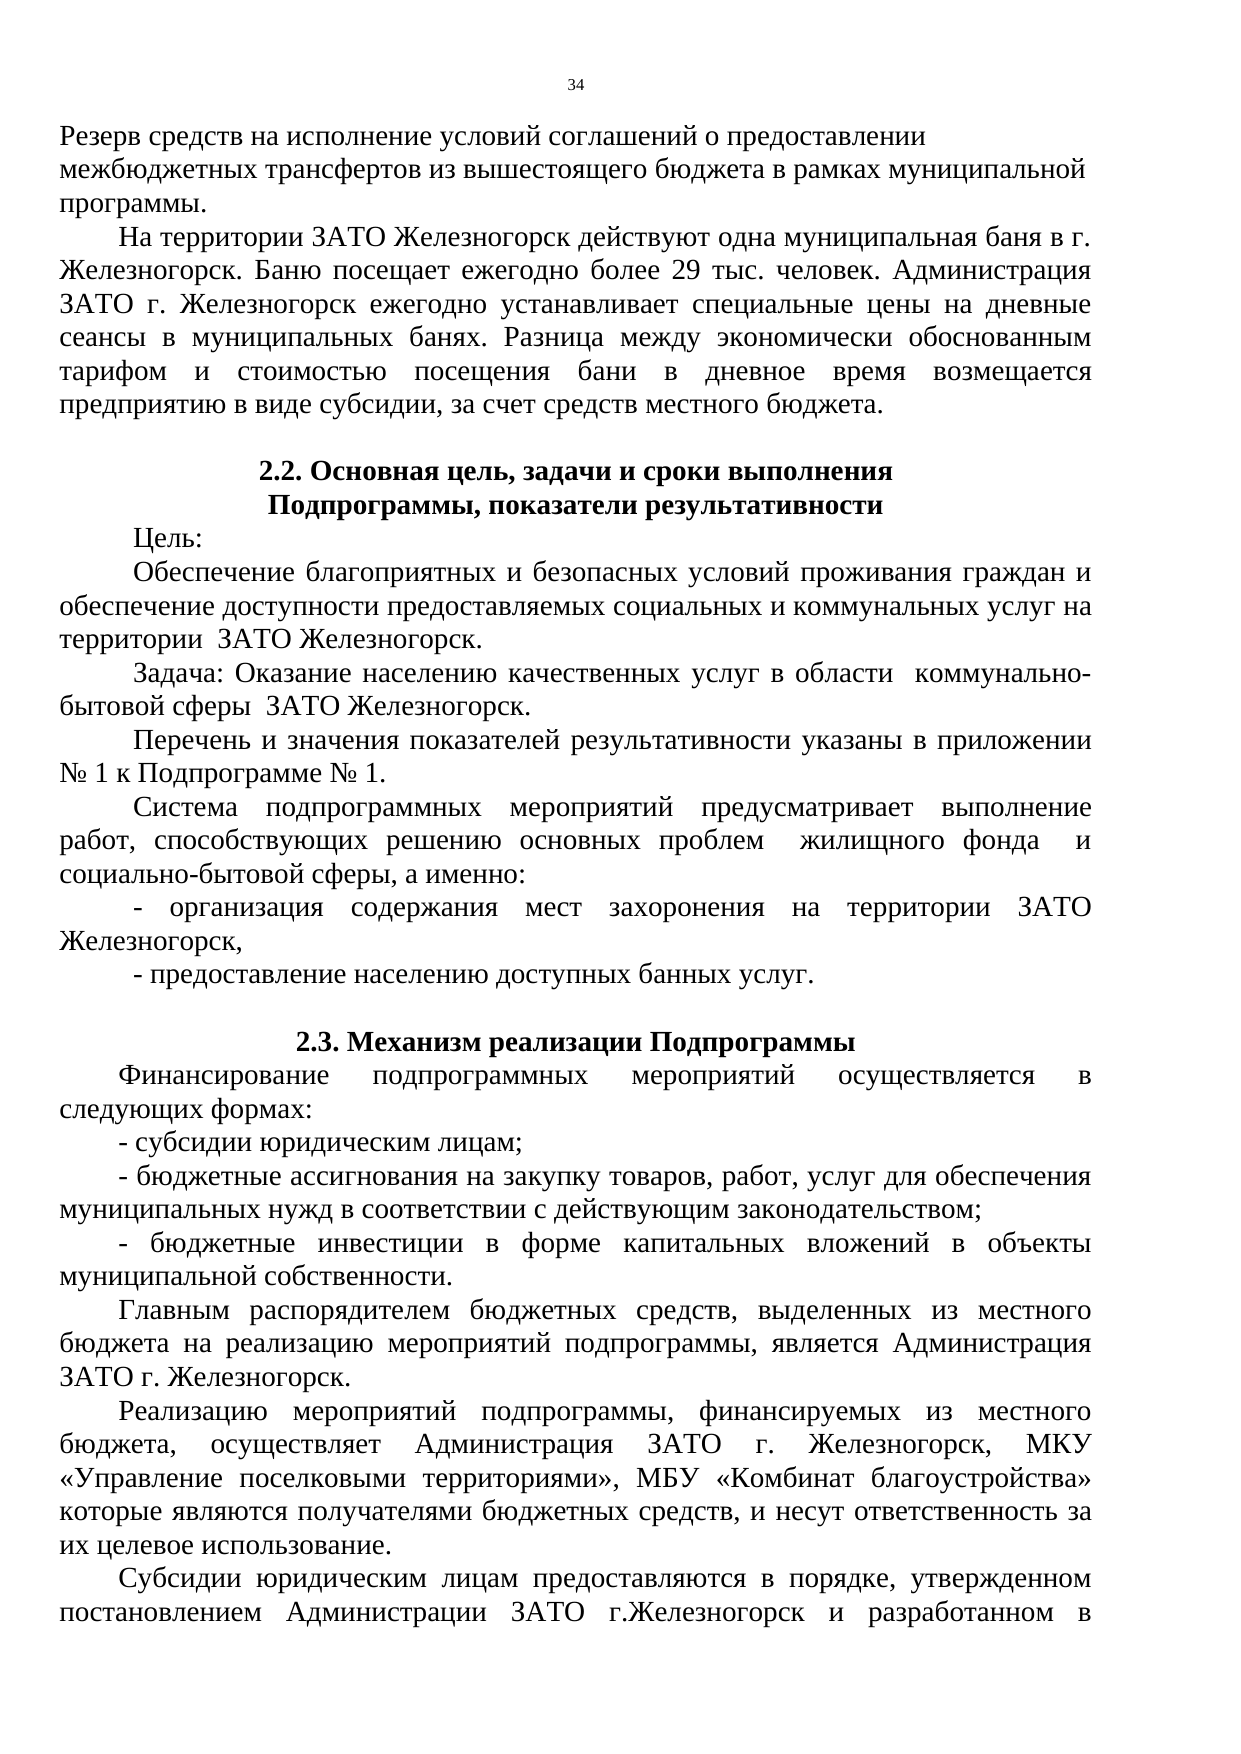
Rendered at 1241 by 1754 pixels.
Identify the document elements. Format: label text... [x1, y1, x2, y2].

text - предоставление населению доступных банных услуг. [59, 957, 1092, 990]
text Обеспечение благоприятных и безопасных условий проживания граждан и обеспечение доступности предоставляемых социальных и коммунальных услуг на территории ЗАТО Железногорск. [59, 554, 1092, 655]
text - бюджетные ассигнования на закупку товаров, работ, услуг для обеспечения муниципальных нужд в соответствии с действующим законодательством; [59, 1158, 1092, 1225]
text Главным распорядителем бюджетных средств, выделенных из местного бюджета на реализацию мероприятий подпрограммы, является Администрация ЗАТО г. Железногорск. [59, 1292, 1092, 1393]
text На территории ЗАТО Железногорск действуют одна муниципальная баня в г. Железногорск. Баню посещает ежегодно более 29 тыс. человек. Администрация ЗАТО г. Железногорск ежегодно устанавливает специальные цены на дневные сеансы в муниципальных банях. Разница между экономически обоснованным тарифом и стоимостью посещения бани в дневное время возмещается предприятию в виде субсидии, за счет средств местного бюджета. [59, 219, 1092, 420]
text Задача: Оказание населению качественных услуг в области коммунально-бытовой сферы ЗАТО Железногорск. [59, 655, 1092, 722]
text Реализацию мероприятий подпрограммы, финансируемых из местного бюджета, осуществляет Администрация ЗАТО г. Железногорск, МКУ «Управление поселковыми территориями», МБУ «Комбинат благоустройства» которые являются получателями бюджетных средств, и несут ответственность за их целевое использование. [59, 1393, 1092, 1560]
text - организация содержания мест захоронения на территории ЗАТО Железногорск, [59, 889, 1092, 957]
text - субсидии юридическим лицам; [59, 1124, 1092, 1158]
text Перечень и значения показателей результативности указаны в приложении № 1 к Подпрограмме № 1. [59, 722, 1093, 789]
text Цель: [59, 521, 1092, 554]
text Финансирование подпрограммных мероприятий осуществляется в следующих формах: [59, 1057, 1092, 1124]
text Система подпрограммных мероприятий предусматривает выполнение работ, способствующих решению основных проблем жилищного фонда и социально-бытовой сферы, а именно: [59, 789, 1092, 889]
text 2.2. Основная цель, задачи и сроки выполнения [59, 453, 1092, 487]
text Подпрограммы, показатели результативности [59, 487, 1092, 521]
text Резерв средств на исполнение условий соглашений о предоставлении межбюджетных трансфертов из вышестоящего бюджета в рамках муниципальной программы. [59, 118, 1092, 219]
text - бюджетные инвестиции в форме капитальных вложений в объекты муниципальной собственности. [59, 1225, 1092, 1292]
text 2.3. Механизм реализации Подпрограммы [59, 1024, 1092, 1057]
